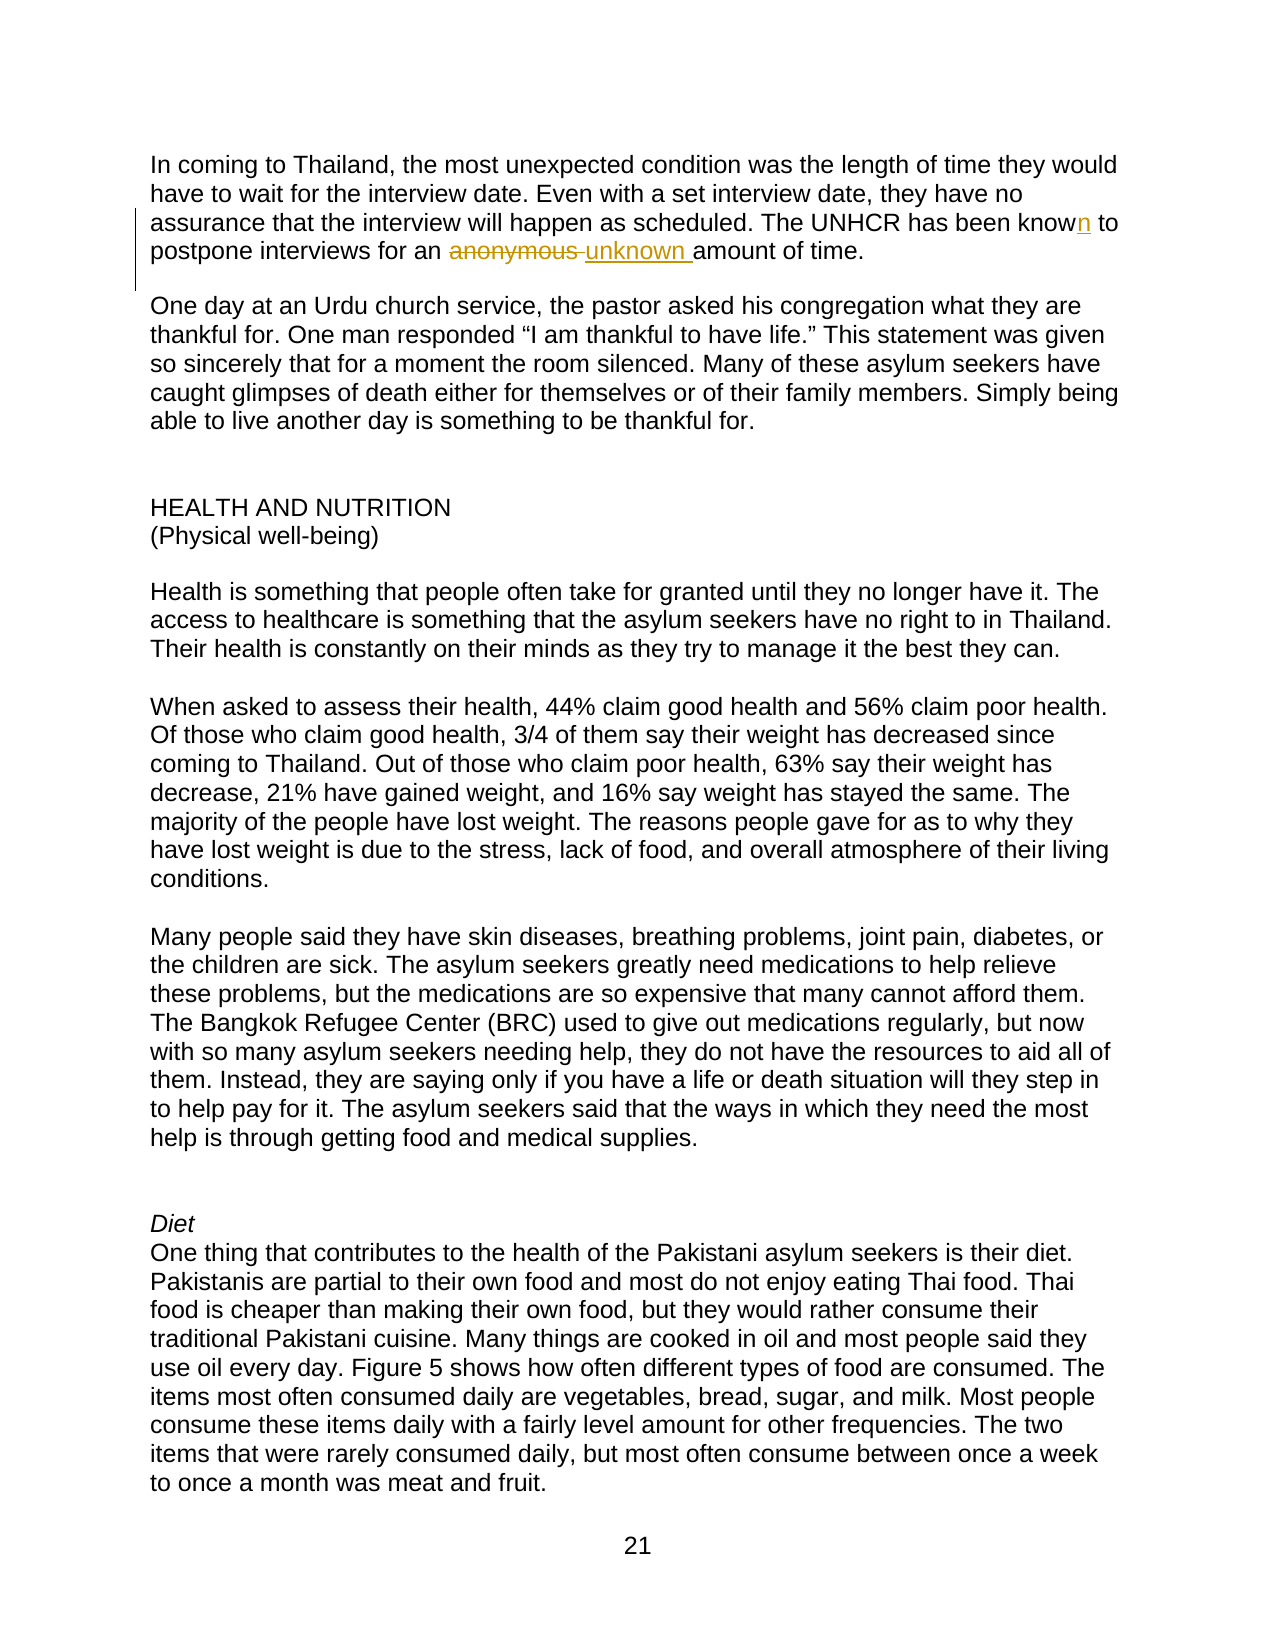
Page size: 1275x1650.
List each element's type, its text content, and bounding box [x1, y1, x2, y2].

text Health is something that people often take for granted until they no longer have it. The access to healthcare is something that the asylum seekers have no right to in Thailand. Their health is constantly on their minds as they try to manage it the best they can. [150, 576, 1125, 663]
text Many people said they have skin diseases, breathing problems, joint pain, diabetes, or the children are sick. The asylum seekers greatly need medications to help relieve these problems, but the medications are so expensive that many cannot afford them. The Bangkok Refugee Center (BRC) used to give out medications regularly, but now with so many asylum seekers needing help, they do not have the resources to aid all of them. Instead, they are saying only if you have a life or death situation will they step in to help pay for it. The asylum seekers said that the ways in which they need the most help is through getting food and medical supplies. [150, 921, 1125, 1151]
text In coming to Thailand, the most unexpected condition was the length of time they would have to wait for the interview date. Even with a set interview date, they have no assurance that the interview will happen as scheduled. The UNHCR has been know to postpone interviews for an amount of time. [150, 150, 1125, 265]
text One thing that contributes to the health of the Pakistani asylum seekers is their diet. Pakistanis are partial to their own food and most do not enjoy eating Thai food. Thai food is cheaper than making their own food, but they would rather consume their traditional Pakistani cuisine. Many things are cooked in oil and most people said they use oil every day. Figure 5 shows how often different types of food are consumed. The items most often consumed daily are vegetables, bread, sugar, and milk. Most people consume these items daily with a fairly level amount for other frequencies. The two items that were rarely consumed daily, but most often consume between once a week to once a month was meat and fruit. [150, 1238, 1125, 1496]
text HEALTH AND NUTRITION [150, 493, 1125, 521]
text One day at an Urdu church service, the pastor asked his congregation what they are thankful for. One man responded “I am thankful to have life.” This statement was given so sincerely that for a moment the room silenced. Many of these asylum seekers have caught glimpses of death either for themselves or of their family members. Simply being able to live another day is something to be thankful for. [150, 291, 1125, 435]
text When asked to assess their health, 44% claim good health and 56% claim poor health. Of those who claim good health, 3/4 of them say their weight has decreased since coming to Thailand. Out of those who claim poor health, 63% say their weight has decrease, 21% have gained weight, and 16% say weight has stayed the same. The majority of the people have lost weight. The reasons people gave for as to why they have lost weight is due to the stress, lack of food, and overall atmosphere of their living conditions. [150, 691, 1125, 893]
text Diet [150, 1209, 1125, 1238]
text (Physical well-being) [150, 521, 1125, 550]
